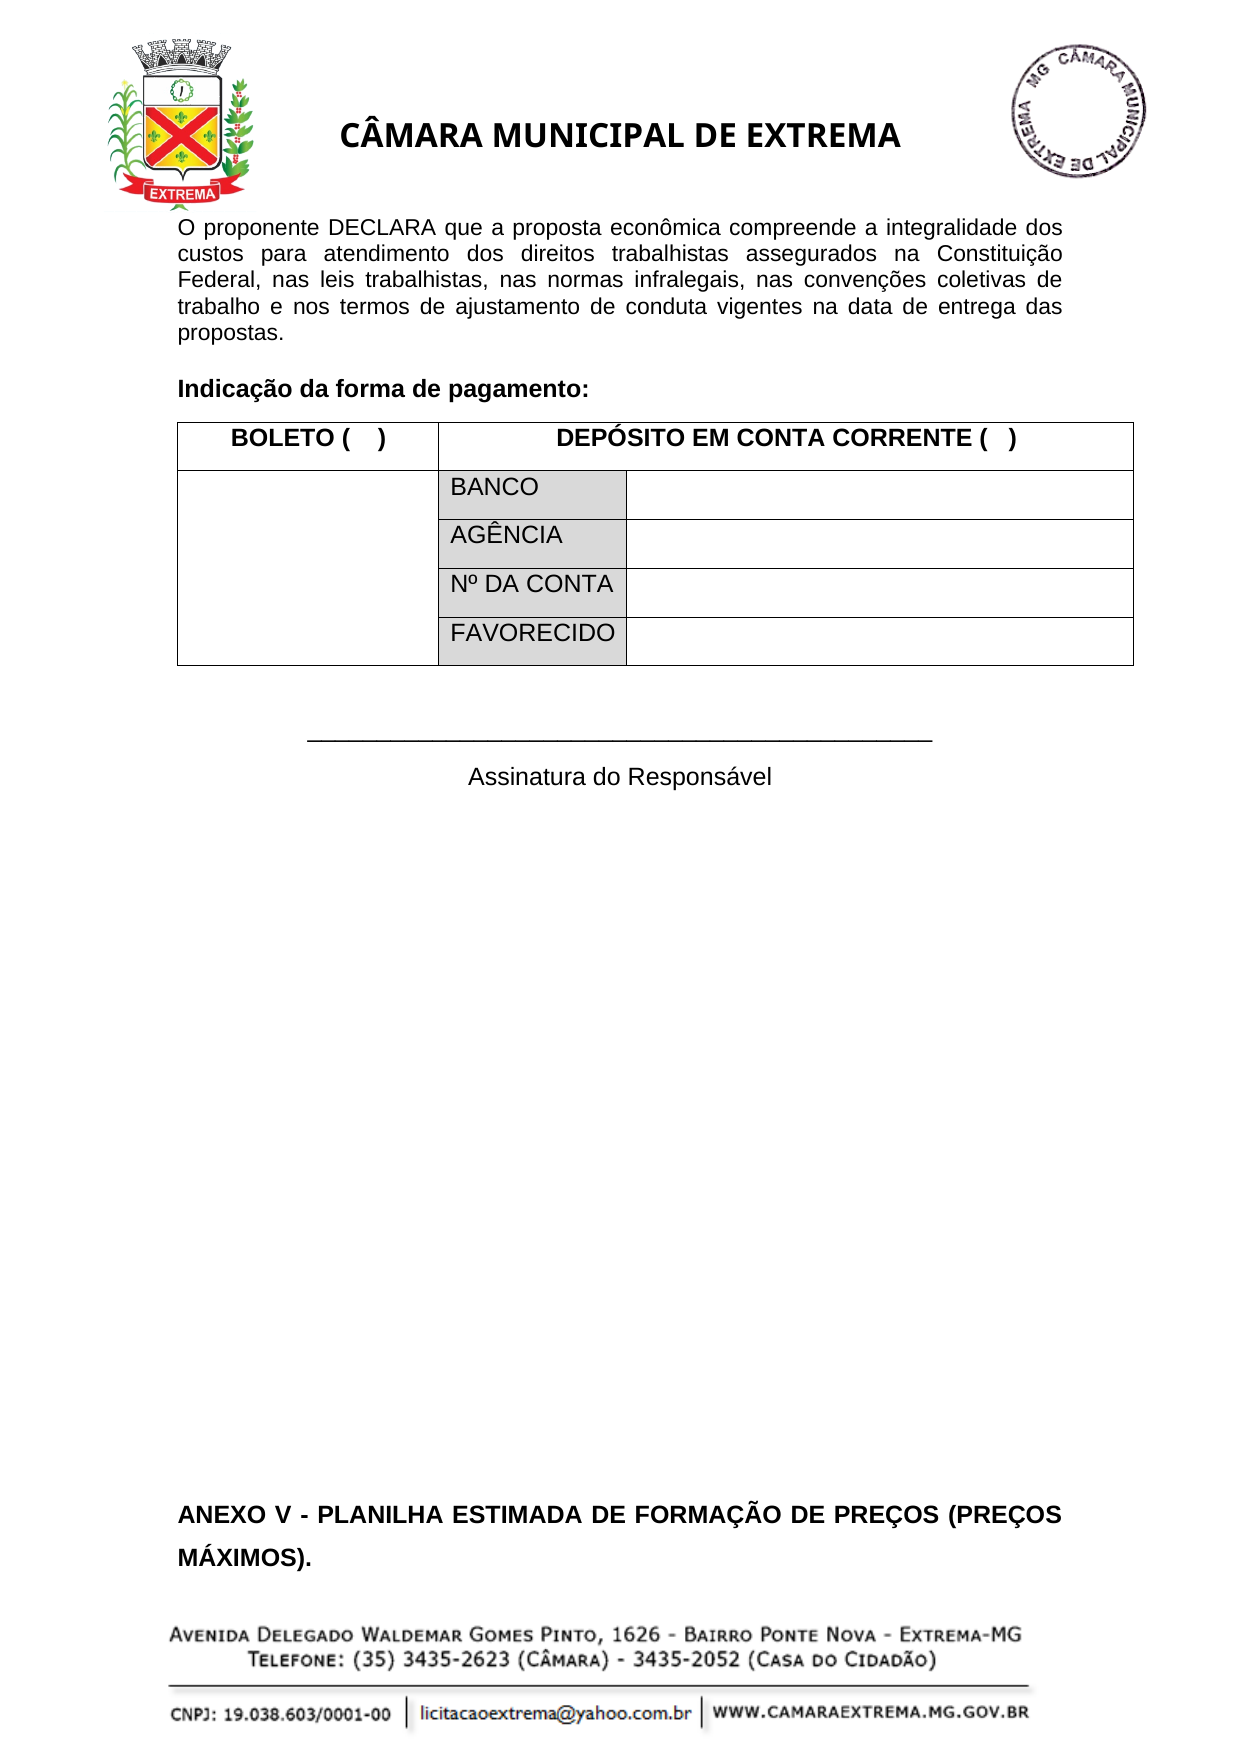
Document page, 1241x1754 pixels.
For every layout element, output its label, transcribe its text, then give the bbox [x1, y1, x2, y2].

table_cell [627, 618, 1133, 665]
text O proponente DECLARA que a proposta econômica compreende a integralidade dos custos para atendimento dos direitos trabalhistas assegurados na Constituição Federal, nas leis trabalhistas, nas normas infralegais, nas convenções coletivas de trabalho e nos termos de ajustamento de conduta vigentes na data de entrega das propostas. [177, 214, 1063, 345]
table_cell [178, 471, 438, 665]
table_cell [627, 569, 1133, 617]
table_header BOLETO ( ) [178, 423, 438, 470]
text _____________________________________________ [177, 714, 1063, 743]
table_cell AGÊNCIA [439, 520, 626, 568]
table_cell BANCO [439, 471, 626, 519]
table_cell FAVORECIDO [439, 618, 626, 665]
table_cell [627, 471, 1133, 519]
text Indicação da forma de pagamento: [177, 374, 1063, 403]
text Assinatura do Responsável [177, 762, 1063, 791]
picture [0, 1598, 1240, 1754]
table_cell Nº DA CONTA [439, 569, 626, 617]
picture [103, 33, 257, 216]
text ANEXO V - PLANILHA ESTIMADA DE FORMAÇÃO DE PREÇOS (PREÇOS MÁXIMOS). [177, 1499, 1063, 1571]
picture [1005, 34, 1154, 193]
table_cell [627, 520, 1133, 568]
table_header DEPÓSITO EM CONTA CORRENTE ( ) [439, 423, 1133, 470]
